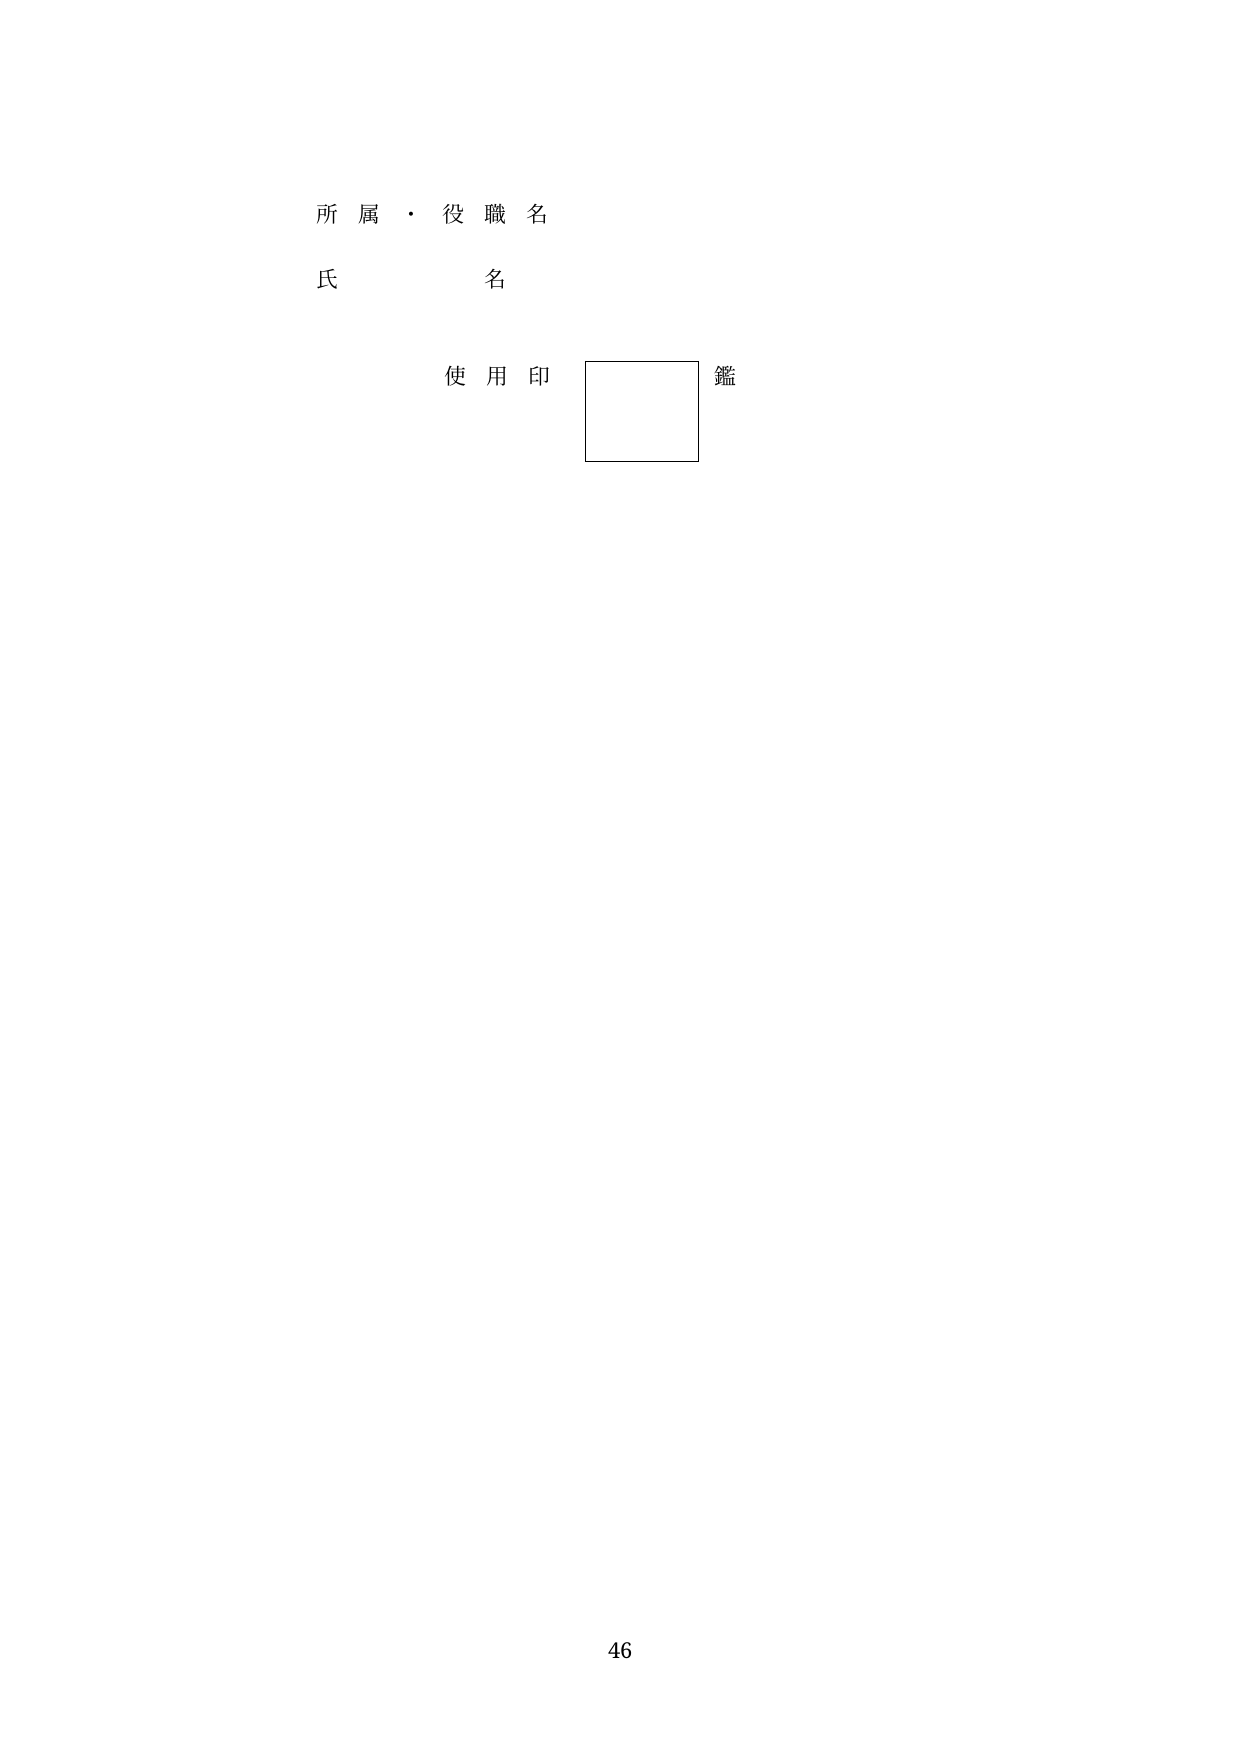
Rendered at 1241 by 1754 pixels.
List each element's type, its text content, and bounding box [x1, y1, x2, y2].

table_header [586, 362, 698, 461]
text 所属・役職名 [149, 197, 1091, 229]
text 氏 名 [149, 261, 1091, 294]
text 使用印鑑 [149, 359, 1091, 391]
